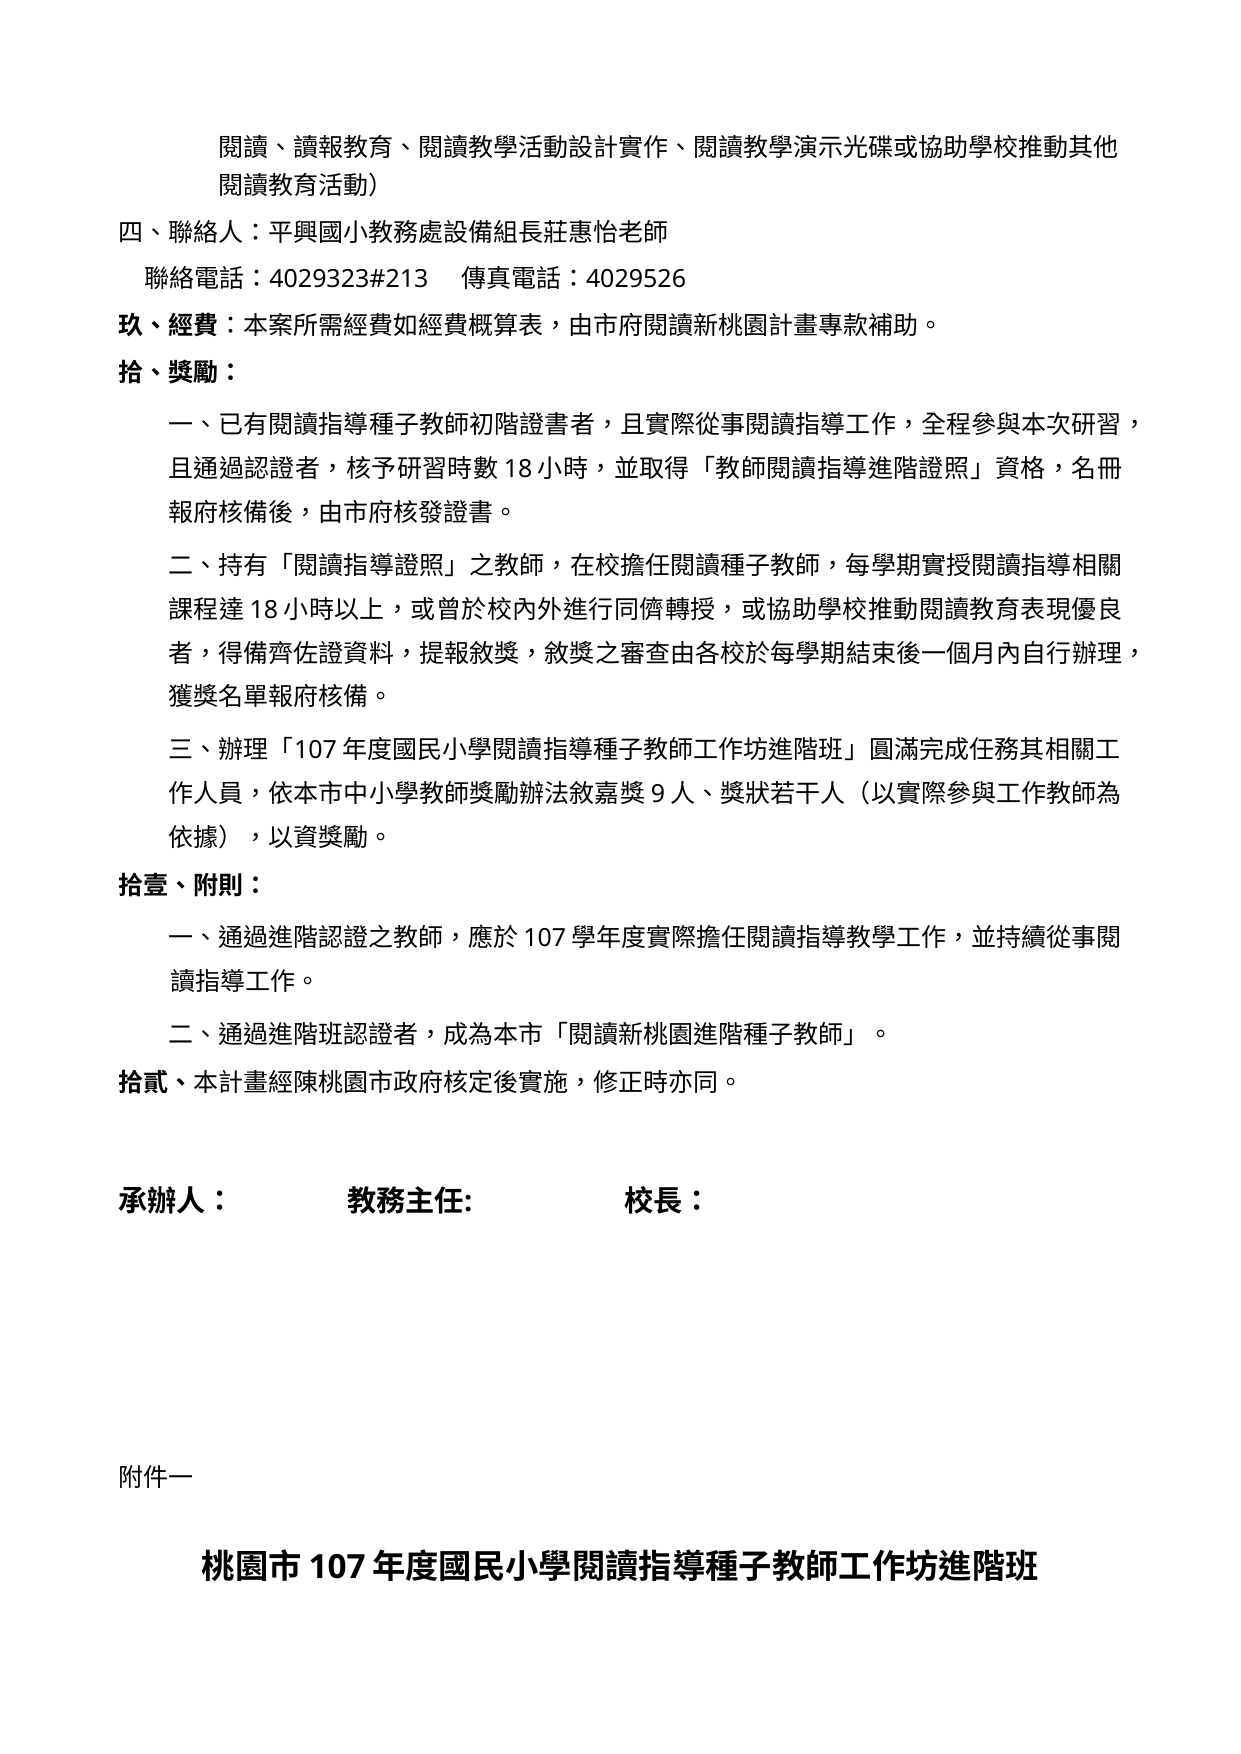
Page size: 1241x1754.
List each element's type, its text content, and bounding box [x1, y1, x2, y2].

text 一、通過進階認證之教師，應於107學年度實際擔任閱讀指導教學工作，並持續從事閱讀指導工作。 [168, 911, 1122, 999]
text 承辦人： 教務主任: 校長： [118, 1161, 1122, 1236]
text 拾壹、附則： [118, 864, 1122, 902]
text 聯絡電話：4029323#213 傳真電話：4029526 [118, 258, 1122, 296]
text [118, 127, 1122, 202]
text 一、已有閱讀指導種子教師初階證書者，且實際從事閱讀指導工作，全程參與本次研習，且通過認證者，核予研習時數18小時，並取得「教師閱讀指導進階證照」資格，名冊報府核備後，由市府核發證書。 [168, 399, 1122, 530]
text 桃園市107年度國民小學閱讀指導種子教師工作坊進階班 [118, 1539, 1122, 1588]
text 二、通過進階班認證者，成為本市「閱讀新桃園進階種子教師」。 [118, 1008, 1122, 1052]
text 玖、經費：本案所需經費如經費概算表，由市府閱讀新桃園計畫專款補助。 [118, 305, 1122, 343]
text 四、聯絡人：平興國小教務處設備組長老師 [118, 211, 1122, 249]
text 拾貳、本計畫經陳桃園市政府核定後實施，修正時亦同。 [118, 1061, 1122, 1099]
text 附件一 [118, 1458, 1122, 1494]
text 二、持有「閱讀指導證照」之教師，在校擔任閱讀種子教師，每學期實授閱讀指導相關課程達18小時以上，或曾於校內外進行同儕轉授，或協助學校推動閱讀教育表現優良者，得備齊佐證資料，提報敘獎，敘獎之審查由各校於每學期結束後一個月內自行辦理，獲獎名單報府核備。 [168, 539, 1122, 714]
text 三、辦理「107年度國民小學閱讀指導種子教師工作坊進階班」圓滿完成任務其相關工作人員，依本市中小學教師獎勵辦法敘嘉獎9人、獎狀若干人（以實際參與工作教師為依據），以資獎勵。 [168, 724, 1122, 855]
text 拾、獎勵： [118, 352, 1122, 389]
